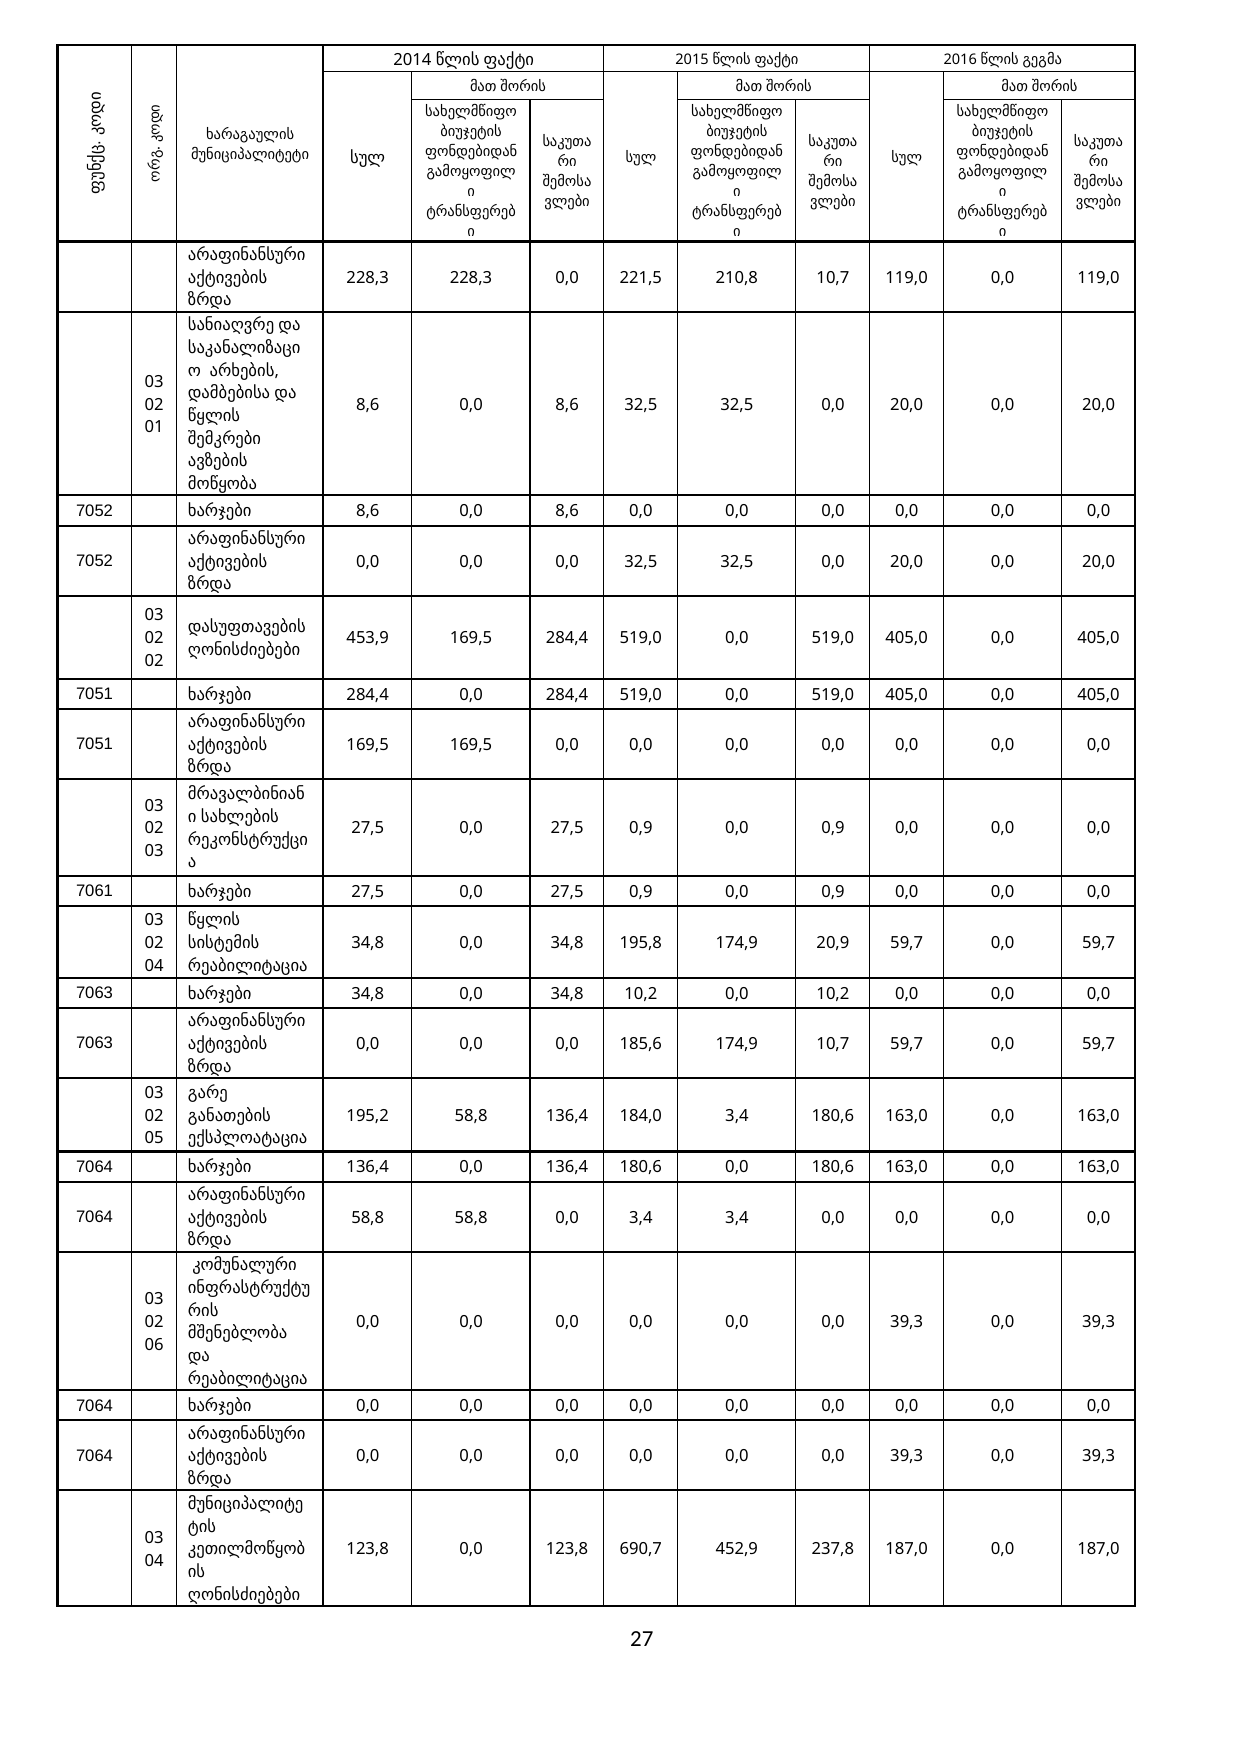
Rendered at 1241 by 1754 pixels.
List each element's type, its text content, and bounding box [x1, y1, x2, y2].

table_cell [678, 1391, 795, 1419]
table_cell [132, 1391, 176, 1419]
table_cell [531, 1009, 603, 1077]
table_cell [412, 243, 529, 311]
table_cell სულ [604, 72, 677, 240]
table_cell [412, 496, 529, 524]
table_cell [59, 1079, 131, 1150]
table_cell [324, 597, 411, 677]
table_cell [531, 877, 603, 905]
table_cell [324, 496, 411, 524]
table_cell საკუთარი შემოსავლები [796, 100, 869, 240]
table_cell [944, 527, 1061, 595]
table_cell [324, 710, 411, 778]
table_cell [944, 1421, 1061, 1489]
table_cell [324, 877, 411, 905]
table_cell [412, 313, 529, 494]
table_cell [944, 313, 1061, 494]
table_cell სახელმწიფო ბიუჯეტის ფონდებიდან გამოყოფილი ტრანსფერები [944, 100, 1061, 240]
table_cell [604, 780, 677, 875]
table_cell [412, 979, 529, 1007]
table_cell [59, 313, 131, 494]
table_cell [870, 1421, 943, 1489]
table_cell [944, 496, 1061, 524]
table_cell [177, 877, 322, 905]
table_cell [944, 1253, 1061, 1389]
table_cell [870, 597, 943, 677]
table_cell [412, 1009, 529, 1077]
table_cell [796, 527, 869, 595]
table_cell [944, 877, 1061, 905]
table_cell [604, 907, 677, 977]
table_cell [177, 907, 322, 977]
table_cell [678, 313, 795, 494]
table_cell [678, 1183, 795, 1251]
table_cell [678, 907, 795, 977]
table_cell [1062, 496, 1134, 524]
table_header ორგ. კოდი [132, 46, 176, 240]
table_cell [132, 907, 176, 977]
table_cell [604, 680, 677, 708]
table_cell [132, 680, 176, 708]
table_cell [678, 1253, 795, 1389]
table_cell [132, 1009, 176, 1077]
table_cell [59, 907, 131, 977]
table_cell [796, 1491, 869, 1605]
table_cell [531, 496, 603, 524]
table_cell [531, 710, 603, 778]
table_cell სულ [870, 72, 943, 240]
table_header ფუნქც. კოდი [59, 46, 131, 240]
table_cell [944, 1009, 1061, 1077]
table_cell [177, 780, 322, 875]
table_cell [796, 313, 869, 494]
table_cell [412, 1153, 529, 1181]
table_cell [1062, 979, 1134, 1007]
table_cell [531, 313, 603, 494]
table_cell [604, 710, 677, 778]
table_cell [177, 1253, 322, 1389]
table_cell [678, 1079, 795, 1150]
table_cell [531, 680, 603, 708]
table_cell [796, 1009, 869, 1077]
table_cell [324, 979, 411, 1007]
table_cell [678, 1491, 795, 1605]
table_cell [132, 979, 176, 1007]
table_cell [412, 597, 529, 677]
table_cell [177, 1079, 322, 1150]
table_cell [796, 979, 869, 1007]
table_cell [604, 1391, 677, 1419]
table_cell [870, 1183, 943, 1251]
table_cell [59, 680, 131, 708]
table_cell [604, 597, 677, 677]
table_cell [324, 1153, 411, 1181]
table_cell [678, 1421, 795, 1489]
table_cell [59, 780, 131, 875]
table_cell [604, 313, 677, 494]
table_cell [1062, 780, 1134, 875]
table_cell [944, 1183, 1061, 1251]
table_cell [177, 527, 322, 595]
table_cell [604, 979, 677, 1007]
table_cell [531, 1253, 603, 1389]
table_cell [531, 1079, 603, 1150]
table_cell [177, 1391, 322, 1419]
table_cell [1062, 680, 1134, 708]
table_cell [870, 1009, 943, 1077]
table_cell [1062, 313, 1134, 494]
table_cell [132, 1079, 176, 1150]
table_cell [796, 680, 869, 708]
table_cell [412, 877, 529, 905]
table_cell სულ [324, 72, 411, 240]
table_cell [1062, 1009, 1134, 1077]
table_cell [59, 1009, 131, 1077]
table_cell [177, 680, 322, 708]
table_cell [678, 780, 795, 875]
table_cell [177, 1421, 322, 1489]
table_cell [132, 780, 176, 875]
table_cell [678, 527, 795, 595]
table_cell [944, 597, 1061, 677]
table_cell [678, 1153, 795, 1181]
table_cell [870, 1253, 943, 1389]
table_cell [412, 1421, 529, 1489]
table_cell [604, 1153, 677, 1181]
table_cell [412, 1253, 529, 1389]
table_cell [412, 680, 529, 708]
table_cell საკუთარი შემოსავლები [531, 100, 603, 240]
table_cell მათ შორის [678, 72, 869, 99]
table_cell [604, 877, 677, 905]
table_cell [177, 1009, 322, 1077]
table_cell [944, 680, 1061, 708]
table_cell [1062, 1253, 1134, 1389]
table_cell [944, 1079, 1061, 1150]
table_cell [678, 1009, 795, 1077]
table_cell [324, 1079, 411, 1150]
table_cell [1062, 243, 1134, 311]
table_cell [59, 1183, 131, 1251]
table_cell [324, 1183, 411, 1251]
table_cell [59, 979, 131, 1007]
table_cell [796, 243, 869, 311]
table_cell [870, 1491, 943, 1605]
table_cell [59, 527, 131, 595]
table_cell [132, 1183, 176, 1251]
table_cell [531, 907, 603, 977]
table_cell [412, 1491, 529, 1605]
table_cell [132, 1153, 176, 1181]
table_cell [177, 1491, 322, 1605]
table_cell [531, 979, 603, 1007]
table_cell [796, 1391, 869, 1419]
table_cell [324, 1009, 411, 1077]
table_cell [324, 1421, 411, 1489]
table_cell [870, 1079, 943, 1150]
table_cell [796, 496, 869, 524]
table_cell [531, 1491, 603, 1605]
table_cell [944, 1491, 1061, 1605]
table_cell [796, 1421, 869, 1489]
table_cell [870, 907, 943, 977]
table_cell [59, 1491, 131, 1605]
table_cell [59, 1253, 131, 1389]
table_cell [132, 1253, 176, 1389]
table_cell მათ შორის [412, 72, 603, 99]
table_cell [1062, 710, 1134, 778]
table_cell საკუთარი შემოსავლები [1062, 100, 1134, 240]
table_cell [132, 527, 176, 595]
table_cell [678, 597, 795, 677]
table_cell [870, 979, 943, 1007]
table_cell სახელმწიფო ბიუჯეტის ფონდებიდან გამოყოფილი ტრანსფერები [678, 100, 795, 240]
table_header ხარაგაულის მუნიციპალიტეტი [177, 46, 322, 240]
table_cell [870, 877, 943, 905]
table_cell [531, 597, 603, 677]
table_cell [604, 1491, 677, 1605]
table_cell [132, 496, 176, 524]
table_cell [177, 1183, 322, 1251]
table_cell სახელმწიფო ბიუჯეტის ფონდებიდან გამოყოფილი ტრანსფერები [412, 100, 529, 240]
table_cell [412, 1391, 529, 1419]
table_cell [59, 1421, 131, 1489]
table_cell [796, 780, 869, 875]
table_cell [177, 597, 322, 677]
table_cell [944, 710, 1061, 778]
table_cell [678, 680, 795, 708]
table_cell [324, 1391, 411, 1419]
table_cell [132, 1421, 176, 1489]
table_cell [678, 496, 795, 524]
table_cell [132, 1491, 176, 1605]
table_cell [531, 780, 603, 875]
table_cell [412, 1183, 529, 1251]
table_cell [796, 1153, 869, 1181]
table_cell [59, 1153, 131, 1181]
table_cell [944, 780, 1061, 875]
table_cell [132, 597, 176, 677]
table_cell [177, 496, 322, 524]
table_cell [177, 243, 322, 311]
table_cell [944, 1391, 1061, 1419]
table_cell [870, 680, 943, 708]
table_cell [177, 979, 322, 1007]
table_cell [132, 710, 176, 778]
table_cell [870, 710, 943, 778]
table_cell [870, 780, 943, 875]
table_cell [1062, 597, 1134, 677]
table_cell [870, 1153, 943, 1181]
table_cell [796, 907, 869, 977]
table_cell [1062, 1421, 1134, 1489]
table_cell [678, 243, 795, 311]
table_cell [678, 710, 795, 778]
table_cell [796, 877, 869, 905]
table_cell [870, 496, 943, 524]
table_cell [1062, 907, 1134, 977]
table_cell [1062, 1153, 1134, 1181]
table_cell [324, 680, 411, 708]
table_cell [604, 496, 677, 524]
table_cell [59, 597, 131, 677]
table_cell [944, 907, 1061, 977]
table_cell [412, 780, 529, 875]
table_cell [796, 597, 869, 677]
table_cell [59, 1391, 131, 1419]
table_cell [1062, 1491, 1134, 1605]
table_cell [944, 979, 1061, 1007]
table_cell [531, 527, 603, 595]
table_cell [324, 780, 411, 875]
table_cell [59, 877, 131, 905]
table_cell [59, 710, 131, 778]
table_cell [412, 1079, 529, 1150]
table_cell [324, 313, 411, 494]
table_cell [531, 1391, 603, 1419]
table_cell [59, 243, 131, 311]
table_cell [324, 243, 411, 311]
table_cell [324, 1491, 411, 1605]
table_header 2015 წლის ფაქტი [604, 46, 869, 71]
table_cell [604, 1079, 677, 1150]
table_cell მათ შორის [944, 72, 1134, 99]
table_header 2016 წლის გეგმა [870, 46, 1134, 71]
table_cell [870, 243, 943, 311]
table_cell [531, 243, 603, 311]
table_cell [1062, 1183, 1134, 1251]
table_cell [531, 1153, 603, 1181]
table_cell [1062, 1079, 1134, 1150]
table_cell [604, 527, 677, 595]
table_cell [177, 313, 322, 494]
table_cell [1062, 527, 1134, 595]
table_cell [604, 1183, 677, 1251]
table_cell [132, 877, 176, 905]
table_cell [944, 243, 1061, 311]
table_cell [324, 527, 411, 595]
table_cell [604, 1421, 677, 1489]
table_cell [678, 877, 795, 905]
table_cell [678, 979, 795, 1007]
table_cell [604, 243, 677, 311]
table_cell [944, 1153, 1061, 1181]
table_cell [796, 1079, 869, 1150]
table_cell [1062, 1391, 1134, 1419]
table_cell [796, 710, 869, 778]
table_header 2014 წლის ფაქტი [324, 46, 603, 71]
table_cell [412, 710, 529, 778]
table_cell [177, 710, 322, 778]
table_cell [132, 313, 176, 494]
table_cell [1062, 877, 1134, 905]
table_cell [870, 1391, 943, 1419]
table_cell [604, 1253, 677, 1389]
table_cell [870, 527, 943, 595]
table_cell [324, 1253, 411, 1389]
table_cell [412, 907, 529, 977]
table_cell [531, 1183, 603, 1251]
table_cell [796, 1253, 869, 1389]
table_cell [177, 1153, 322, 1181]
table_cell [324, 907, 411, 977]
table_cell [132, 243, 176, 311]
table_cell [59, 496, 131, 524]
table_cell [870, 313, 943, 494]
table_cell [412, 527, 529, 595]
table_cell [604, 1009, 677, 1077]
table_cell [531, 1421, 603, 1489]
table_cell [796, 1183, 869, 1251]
